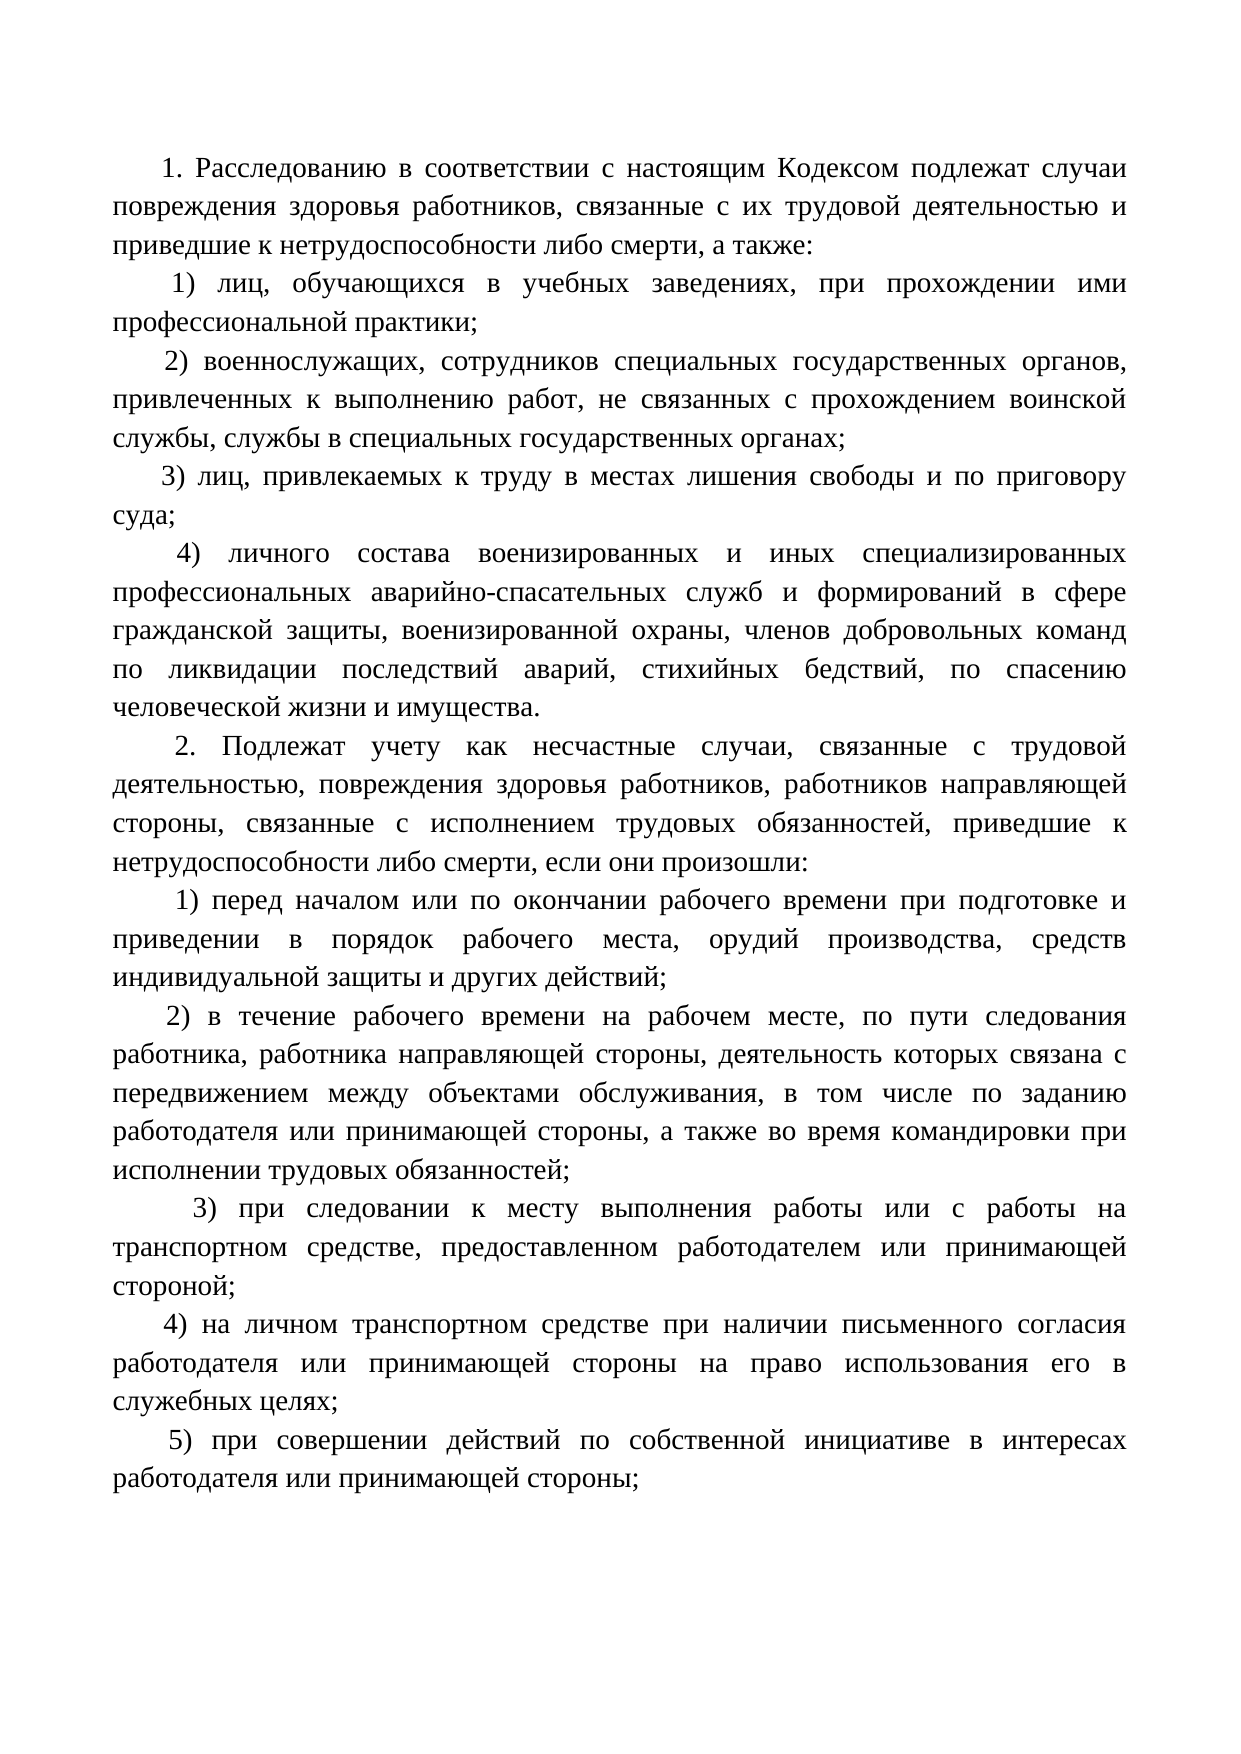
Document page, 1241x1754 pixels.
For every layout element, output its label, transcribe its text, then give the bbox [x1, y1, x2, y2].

text 3) лиц, привлекаемых к труду в местах лишения свободы и по приговору суда; [112, 458, 1128, 530]
text 3) при следовании к месту выполнения работы или с работы на транспортном средстве, предоставленном работодателем или принимающей стороной; [112, 1191, 1128, 1301]
text 2) военнослужащих, сотрудников специальных государственных органов, привлеченных к выполнению работ, не связанных с прохождением воинской службы, службы в специальных государственных органах; [112, 343, 1128, 453]
text 1) лиц, обучающихся в учебных заведениях, при прохождении ими профессиональной практики; [112, 266, 1128, 338]
text 4) личного состава военизированных и иных специализированных профессиональных аварийно-спасательных служб и формирований в сфере гражданской защиты, военизированной охраны, членов добровольных команд по ликвидации последствий аварий, стихийных бедствий, по спасению человеческой жизни и имущества. [112, 535, 1128, 723]
text 2. Подлежат учету как несчастные случаи, связанные с трудовой деятельностью, повреждения здоровья работников, работников направляющей стороны, связанные с исполнением трудовых обязанностей, приведшие к нетрудоспособности либо смерти, если они произошли: [112, 728, 1128, 877]
text 1) перед началом или по окончании рабочего времени при подготовке и приведении в порядок рабочего места, орудий производства, средств индивидуальной защиты и других действий; [112, 882, 1128, 993]
text 4) на личном транспортном средстве при наличии письменного согласия работодателя или принимающей стороны на право использования его в служебных целях; [112, 1306, 1128, 1417]
text 5) при совершении действий по собственной инициативе в интересах работодателя или принимающей стороны; [112, 1422, 1128, 1494]
text 1. Расследованию в соответствии с настоящим Кодексом подлежат случаи повреждения здоровья работников, связанные с их трудовой деятельностью и приведшие к нетрудоспособности либо смерти, а также: [112, 150, 1128, 261]
text 2) в течение рабочего времени на рабочем месте, по пути следования работника, работника направляющей стороны, деятельность которых связана с передвижением между объектами обслуживания, в том числе по заданию работодателя или принимающей стороны, а также во время командировки при исполнении трудовых обязанностей; [112, 998, 1128, 1186]
